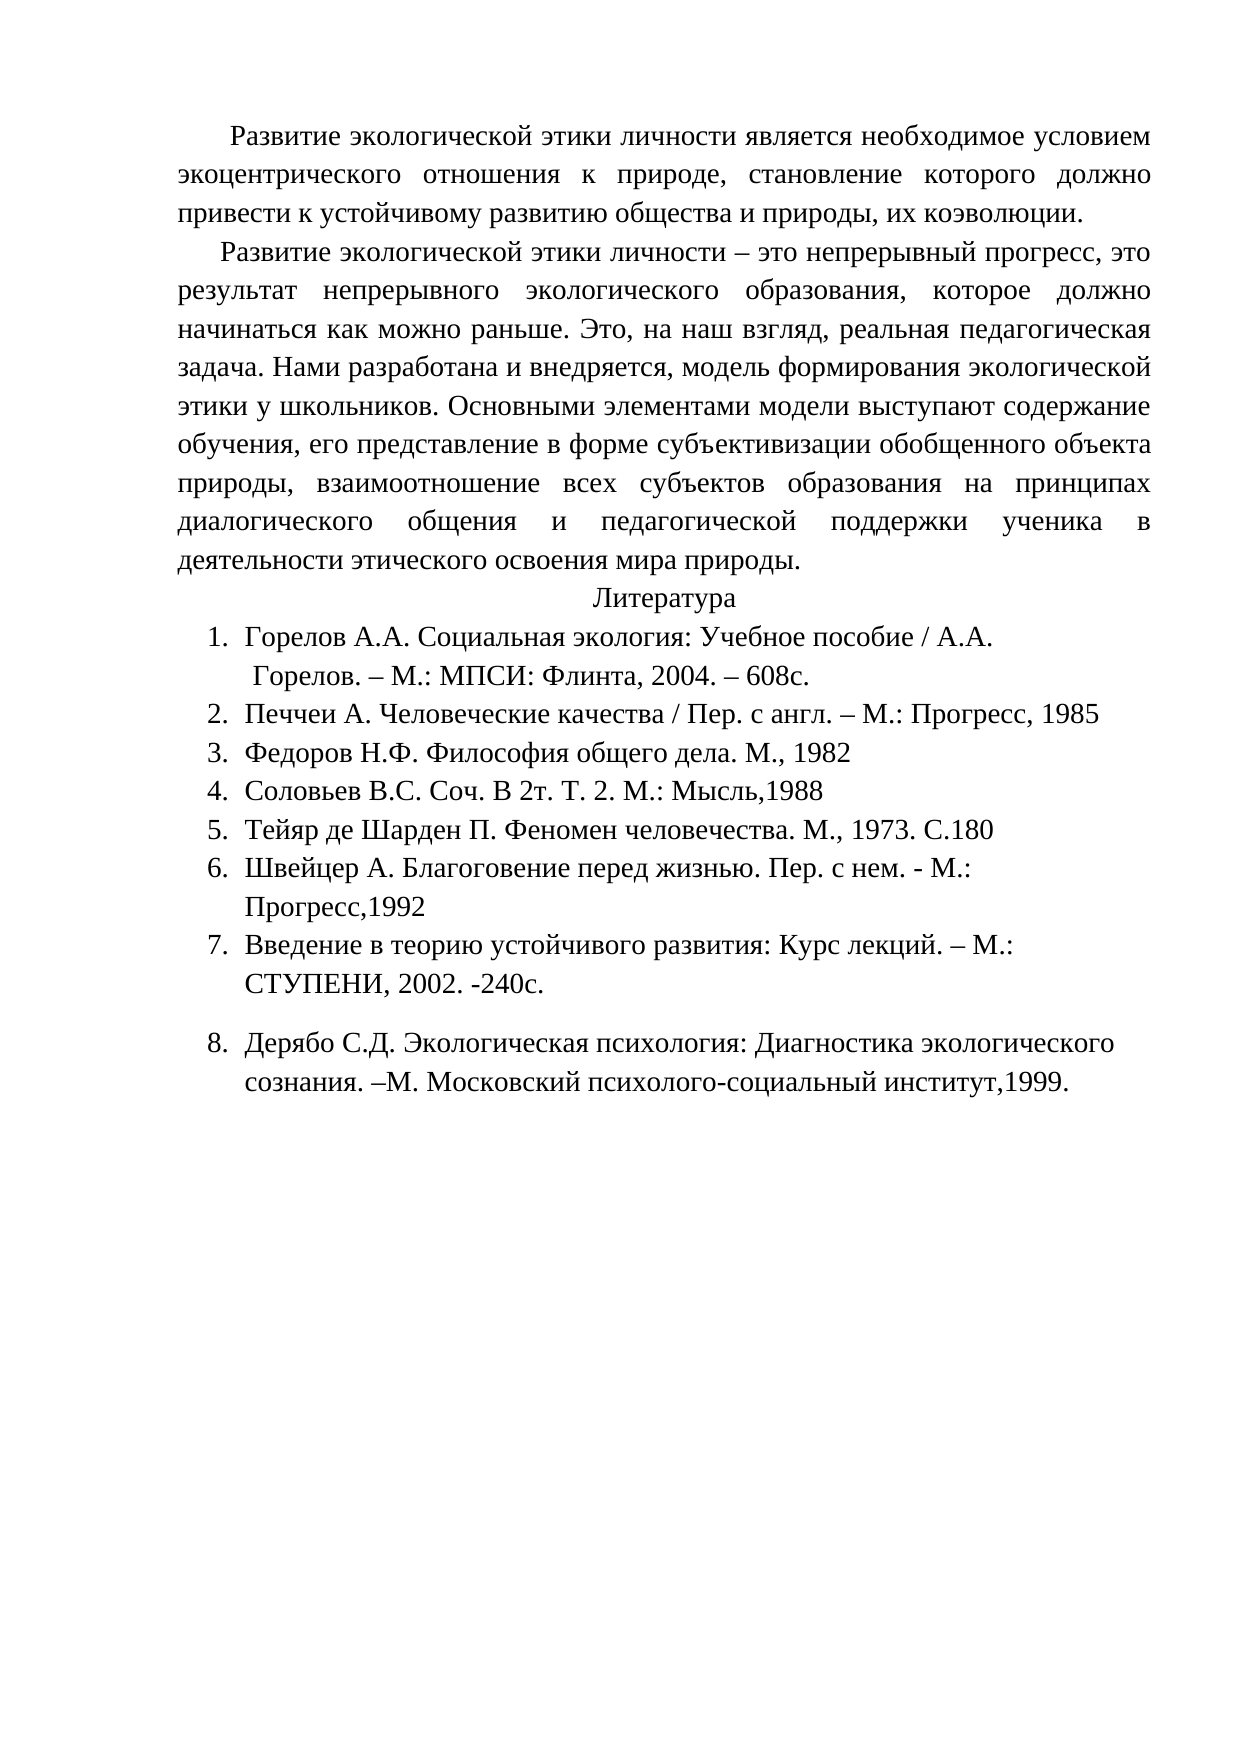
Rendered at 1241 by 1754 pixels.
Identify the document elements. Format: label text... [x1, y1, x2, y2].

list Соловьев В.С. Соч. В 2т. Т. 2. М.: Мысль,1988 [207, 773, 1152, 807]
list Печчеи А. Человеческие качества / Пер. с англ. – М.: Прогресс, 1985 [207, 696, 1152, 730]
list Горелов А.А. Социальная экология: Учебное пособие / А.А. [207, 619, 1152, 653]
text Литература [177, 581, 1152, 614]
list Введение в теорию устойчивого развития: Курс лекций. – М.: СТУПЕНИ, 2002. -240с. [207, 927, 1152, 999]
list Швейцер А. Благоговение перед жизнью. Пер. с нем. - М.: Прогресс,1992 [207, 850, 1152, 922]
list Тейяр де Шарден П. Феномен человечества. М., 1973. С.180 [207, 812, 1152, 845]
text Развитие экологической этики личности является необходимое условием экоцентрического отношения к природе, становление которого должно привести к устойчивому развитию общества и природы, их коэволюции. [177, 118, 1152, 229]
text Горелов. – М.: МПСИ: Флинта, 2004. – 608с. [252, 658, 1152, 691]
text Развитие экологической этики личности – это непрерывный прогресс, это результат непрерывного экологического образования, которое должно начинаться как можно раньше. Это, на наш взгляд, реальная педагогическая задача. Нами разработана и внедряется, модель формирования экологической этики у школьников. Основными элементами модели выступают содержание обучения, его представление в форме субъективизации обобщенного объекта природы, взаимоотношение всех субъектов образования на принципах диалогического общения и педагогической поддержки ученика в деятельности этического освоения мира природы. [177, 234, 1152, 576]
list Дерябо С.Д. Экологическая психология: Диагностика экологического сознания. –М. Московский психолого-социальный институт,1999. [207, 1025, 1152, 1097]
list Федоров Н.Ф. Философия общего дела. М., 1982 [207, 735, 1152, 768]
